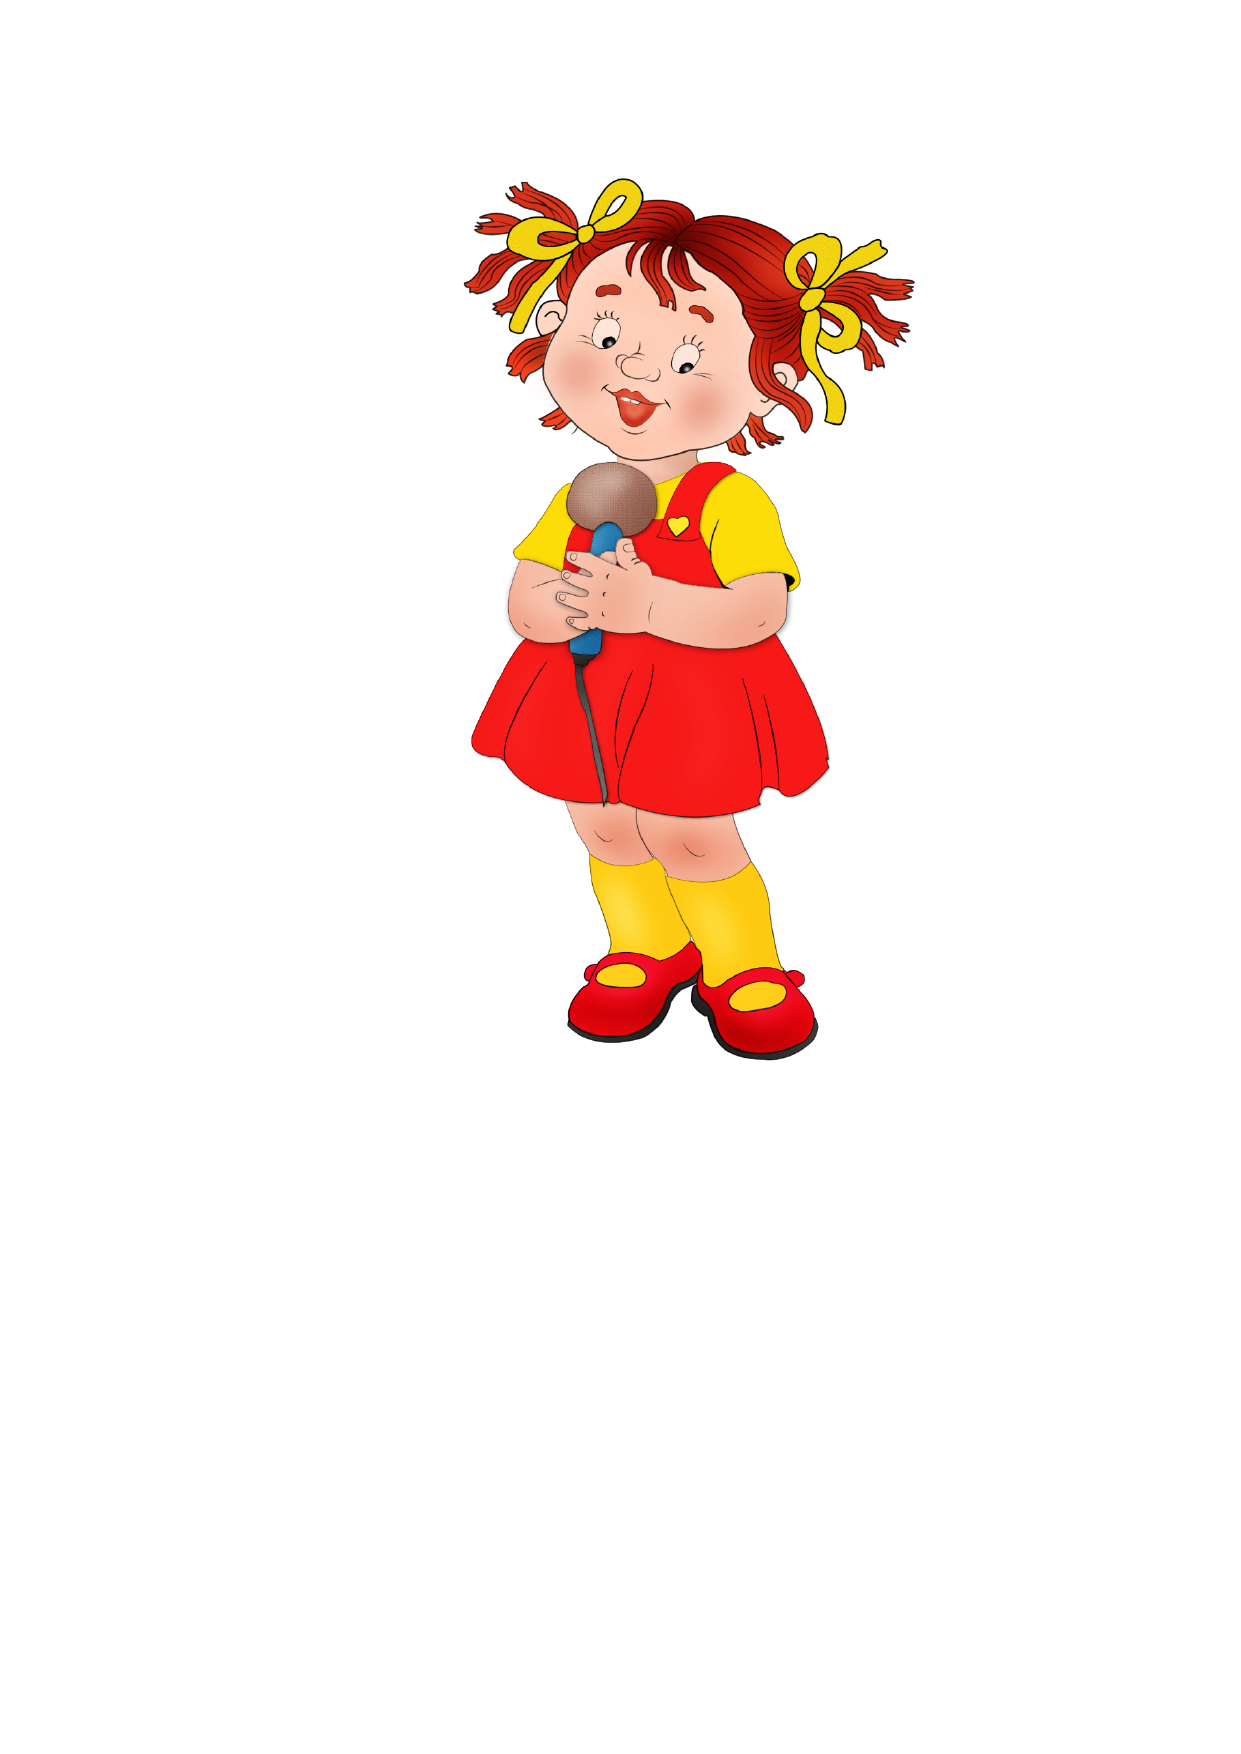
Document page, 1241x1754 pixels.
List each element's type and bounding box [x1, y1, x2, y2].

picture [177, 118, 1152, 1093]
